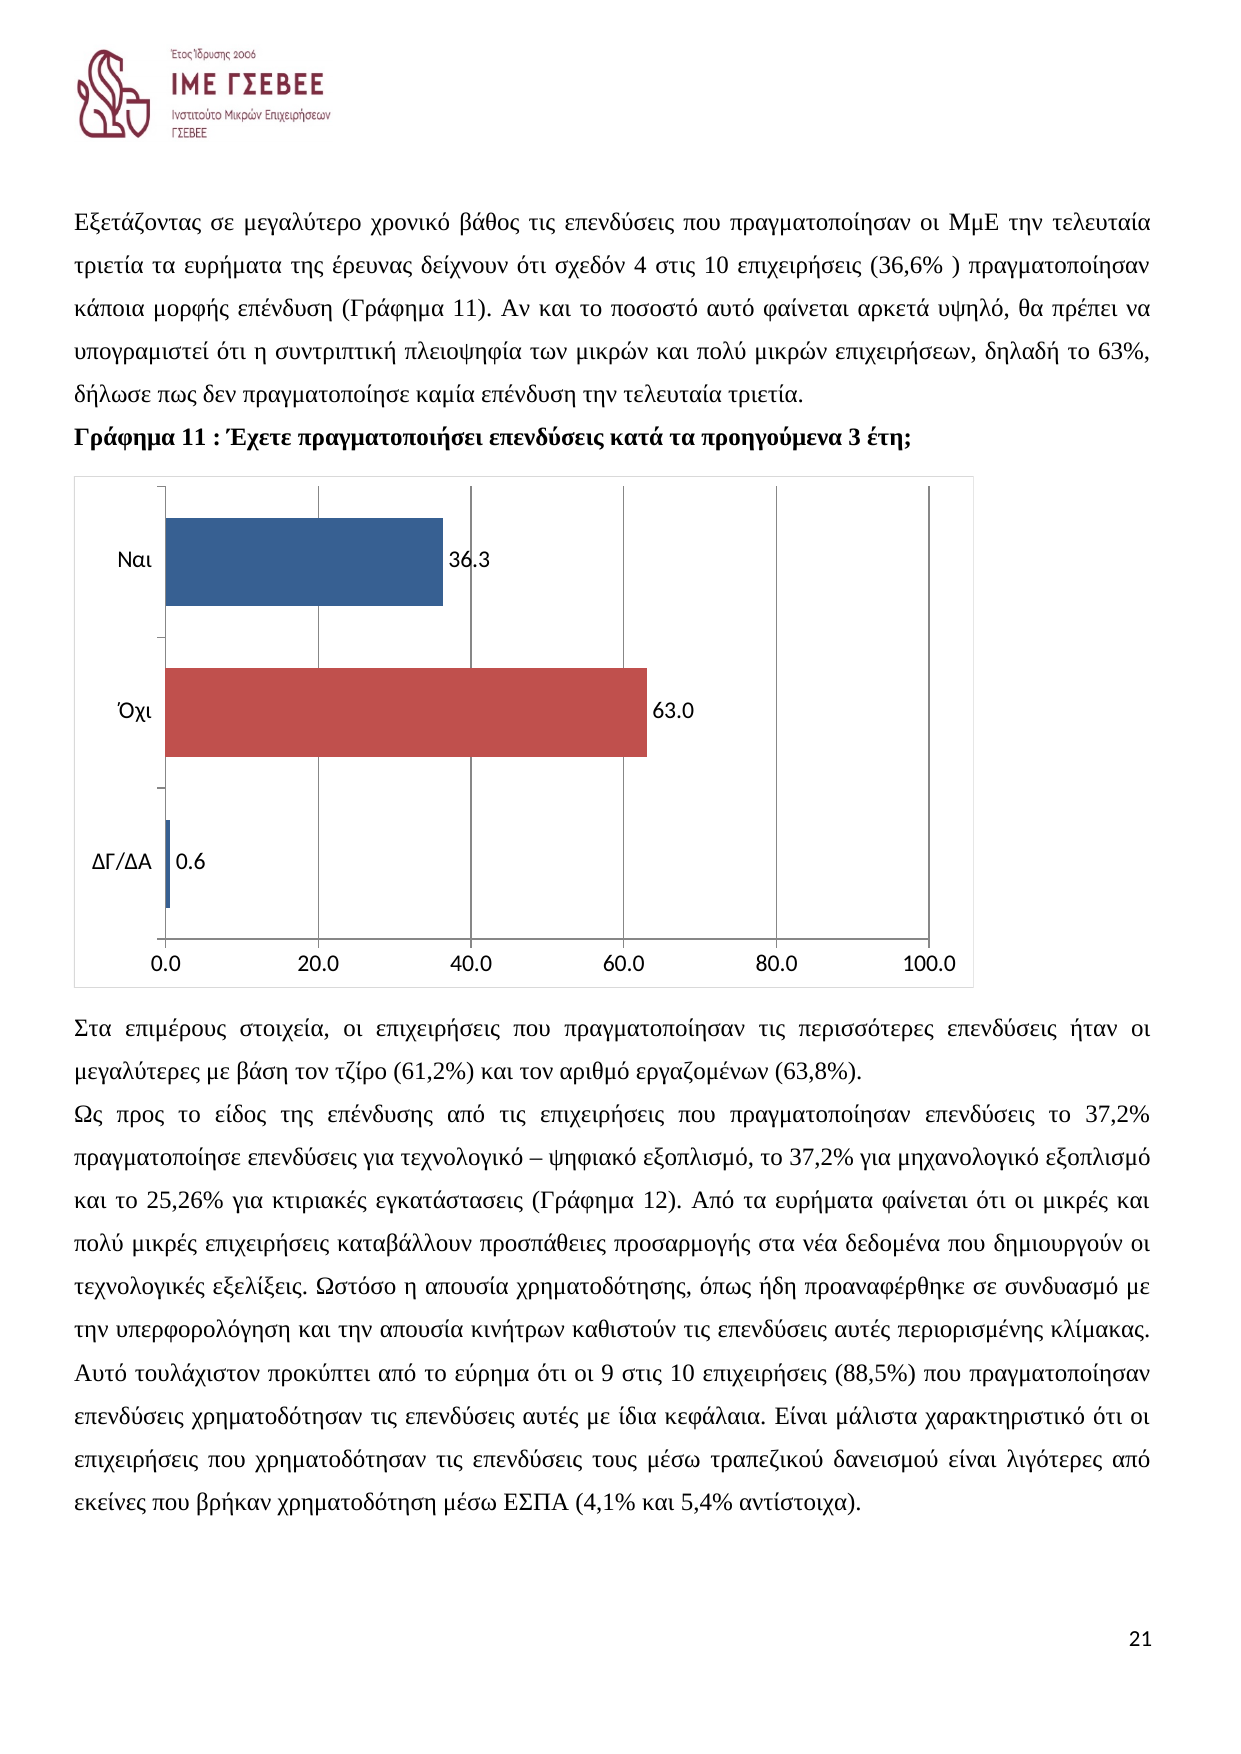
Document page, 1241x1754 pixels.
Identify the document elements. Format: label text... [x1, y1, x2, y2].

text Ως προς το είδος της επένδυσης από τις επιχειρήσεις που πραγματοποίησαν επενδύσεις το 37,2% πραγματοποίησε επενδύσεις για τεχνολογικό – ψηφιακό εξοπλισμό, το 37,2% για μηχανολογικό εξοπλισμό και το 25,26% για κτιριακές εγκατάστασεις (Γράφημα 12). Από τα ευρήματα φαίνεται ότι οι μικρές και πολύ μικρές επιχειρήσεις καταβάλλουν προσπάθειες προσαρμογής στα νέα δεδομένα που δημιουργούν οι τεχνολογικές εξελίξεις. Ωστόσο η απουσία χρηματοδότησης, όπως ήδη προαναφέρθηκε σε συνδυασμό με την υπερφορολόγηση και την απουσία κινήτρων καθιστούν τις επενδύσεις αυτές περιορισμένης κλίμακας. Αυτό τουλάχιστον προκύπτει από το εύρημα ότι οι 9 στις 10 επιχειρήσεις (88,5%) που πραγματοποίησαν επενδύσεις χρηματοδότησαν τις επενδύσεις αυτές με ίδια κεφάλαια. Είναι μάλιστα χαρακτηριστικό ότι οι επιχειρήσεις που χρηματοδότησαν τις επενδύσεις τους μέσω τραπεζικού δανεισμού είναι λιγότερες από εκείνες που βρήκαν χρηματοδότηση μέσω ΕΣΠΑ (4,1% και 5,4% αντίστοιχα). [74, 1099, 1152, 1516]
text Στα επιμέρους στοιχεία, οι επιχειρήσεις που πραγματοποίησαν τις περισσότερες επενδύσεις ήταν οι μεγαλύτερες με βάση τον τζίρο (61,2%) και τον αριθμό εργαζομένων (63,8%). [74, 1013, 1152, 1084]
text Εξετάζοντας σε μεγαλύτερο χρονικό βάθος τις επενδύσεις που πραγματοποίησαν οι ΜμΕ την τελευταία τριετία τα ευρήματα της έρευνας δείχνουν ότι σχεδόν 4 στις 10 επιχειρήσεις (36,6% ) πραγματοποίησαν κάποια μορφής επένδυση (Γράφημα 11). Αν και το ποσοστό αυτό φαίνεται αρκετά υψηλό, θα πρέπει να υπογραμιστεί ότι η συντριπτική πλειοψηφία των μικρών και πολύ μικρών επιχειρήσεων, δηλαδή το 63%, δήλωσε πως δεν πραγματοποίησε καμία επένδυση την τελευταία τριετία. [74, 207, 1152, 408]
text Γράφημα 11 : Έχετε πραγματοποιήσει επενδύσεις κατά τα προηγούμενα 3 έτη; [74, 422, 1152, 451]
picture [73, 44, 333, 142]
